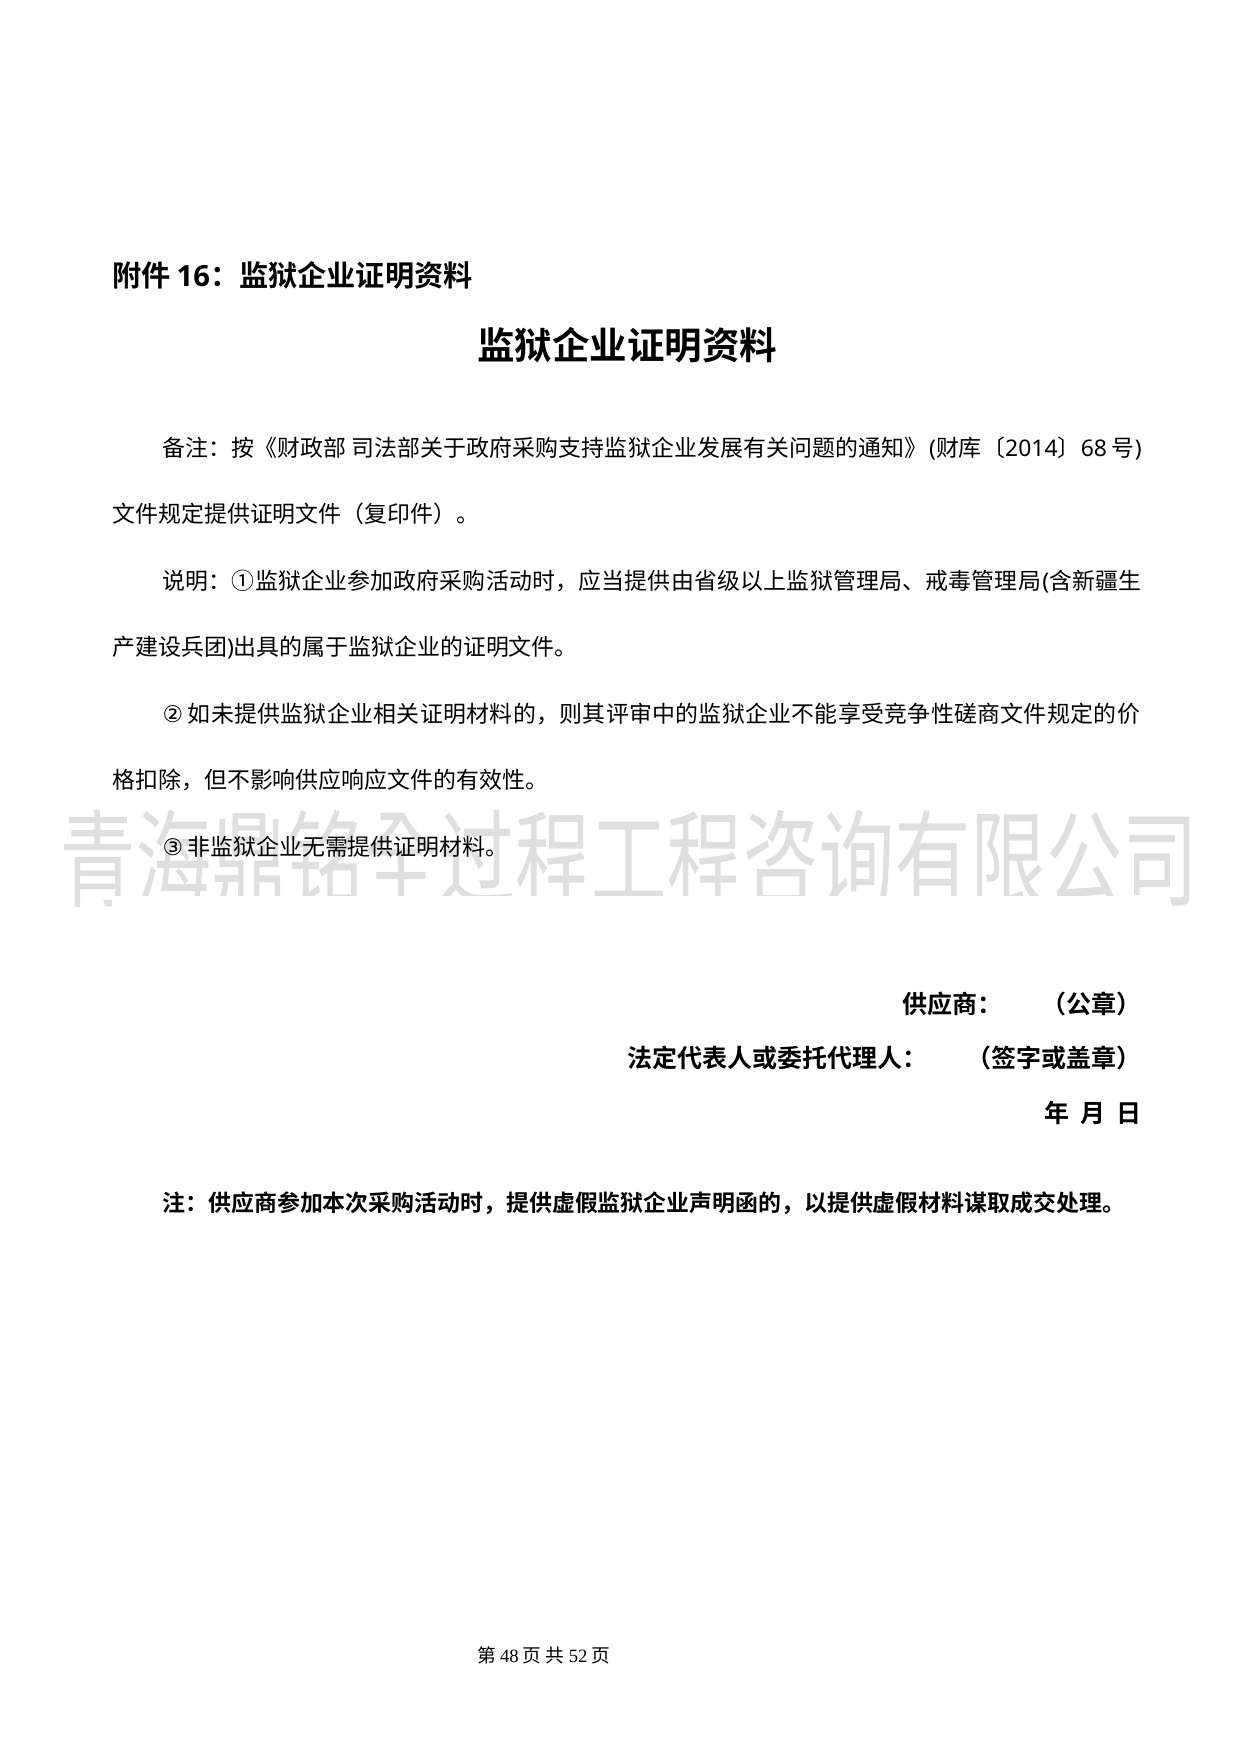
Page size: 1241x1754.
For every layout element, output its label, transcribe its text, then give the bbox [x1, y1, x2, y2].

text 监狱企业证明资料 [112, 316, 1142, 370]
text ③非监狱企业无需提供证明材料。 [112, 829, 1142, 862]
text 年 月 日 [112, 1093, 1142, 1129]
text 附件16：监狱企业证明资料 [112, 252, 1142, 294]
text ②如未提供监狱企业相关证明材料的，则其评审中的监狱企业不能享受竞争性磋商文件规定的价格扣除，但不影响供应响应文件的有效性。 [112, 696, 1142, 796]
text 注：供应商参加本次采购活动时，提供虚假监狱企业声明函的，以提供虚假材料谋取成交处理。 [112, 1185, 1142, 1218]
text 供应商： （公章） [112, 984, 1142, 1021]
text 法定代表人或委托代理人： （签字或盖章） [112, 1039, 1142, 1075]
text 备注：按《财政部 司法部关于政府采购支持监狱企业发展有关问题的通知》(财库〔2014〕68号)文件规定提供证明文件（复印件）。 [112, 429, 1142, 529]
text 说明：①监狱企业参加政府采购活动时，应当提供由省级以上监狱管理局、戒毒管理局(含新疆生产建设兵团)出具的属于监狱企业的证明文件。 [112, 563, 1142, 662]
